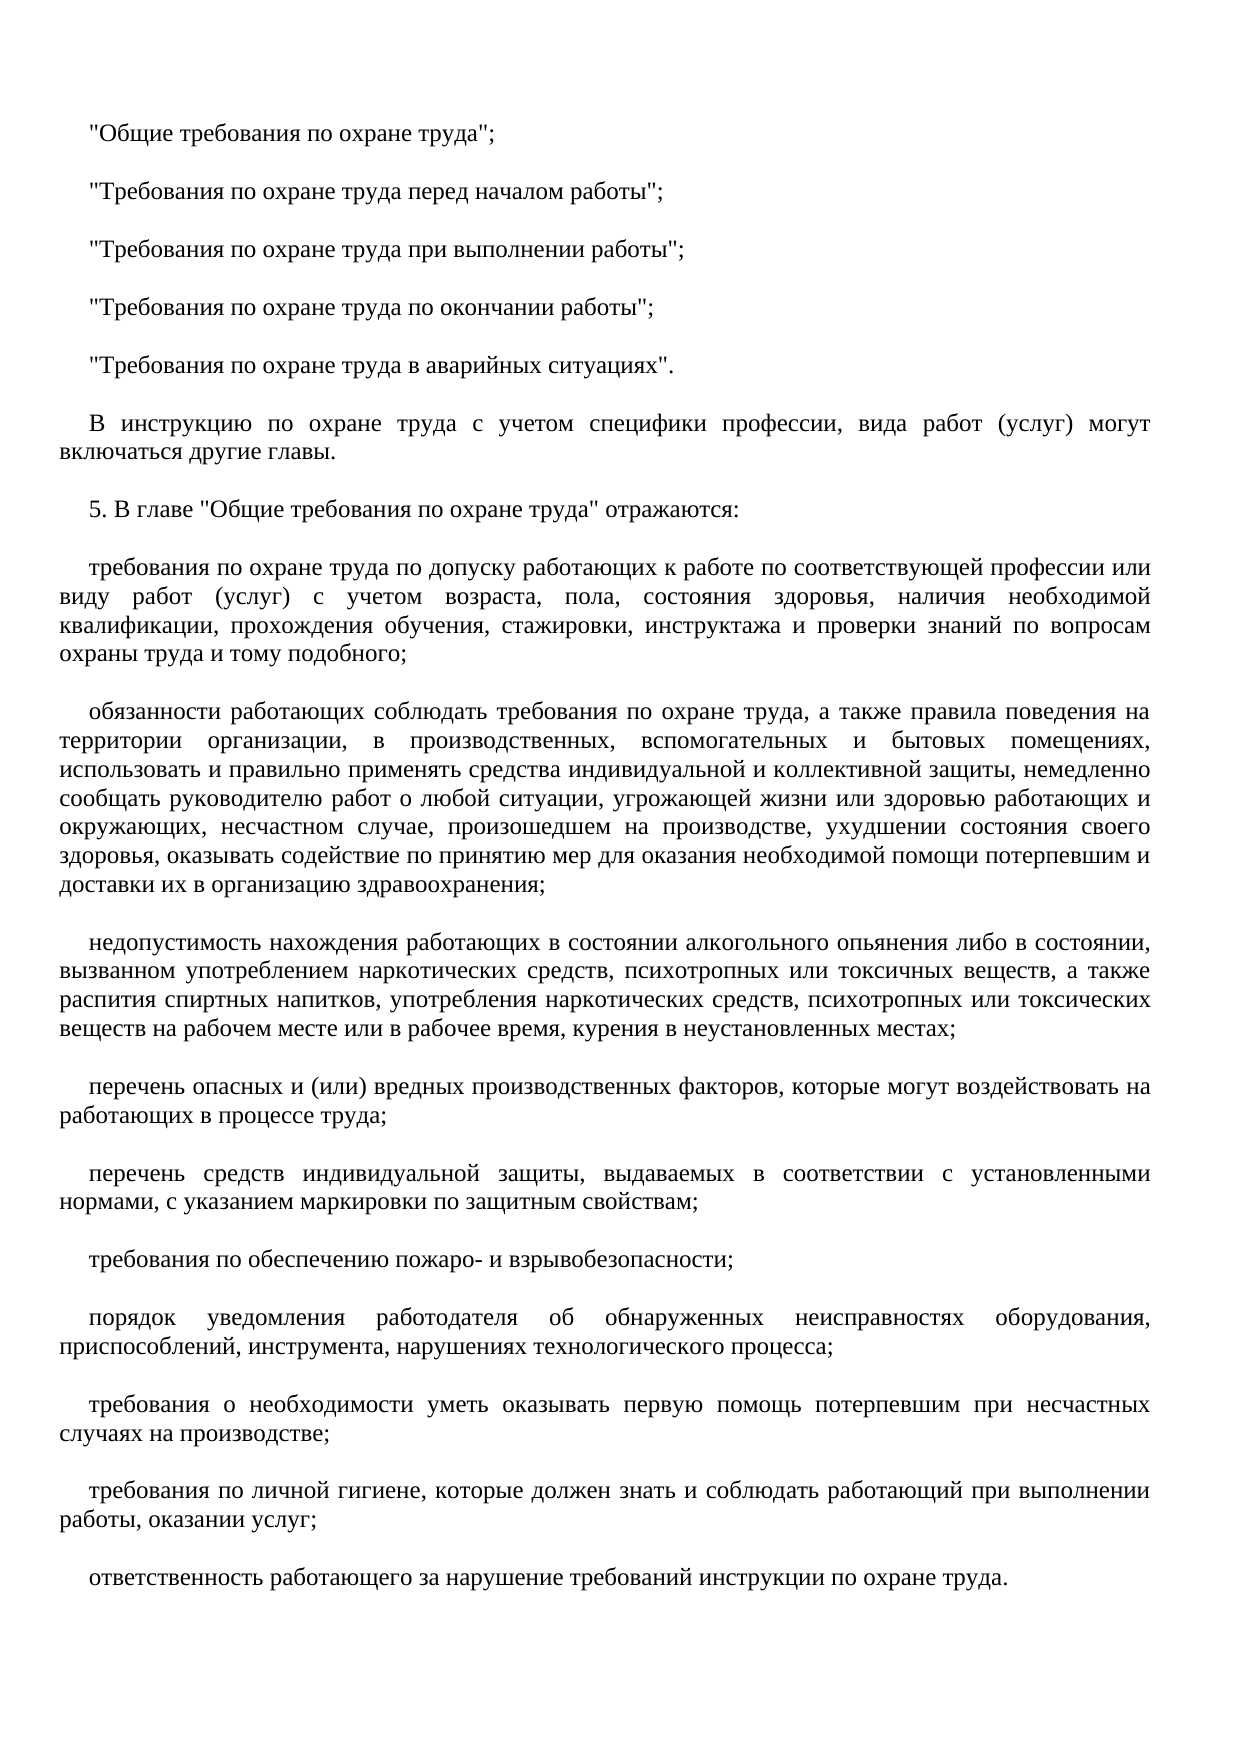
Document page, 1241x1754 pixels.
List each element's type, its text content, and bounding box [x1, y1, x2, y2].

text требования о необходимости уметь оказывать первую помощь потерпевшим при несчастных случаях на производстве; [59, 1389, 1152, 1446]
text "Требования по охране труда при выполнении работы"; [59, 234, 1152, 263]
text порядок уведомления работодателя об обнаруженных неисправностях оборудования, приспособлений, инструмента, нарушениях технологического процесса; [59, 1302, 1152, 1360]
text ответственность работающего за нарушение требований инструкции по охране труда. [59, 1562, 1152, 1591]
text 5. В главе "Общие требования по охране труда" отражаются: [59, 494, 1152, 523]
text требования по обеспечению пожаро- и взрывобезопасности; [59, 1244, 1152, 1273]
text "Требования по охране труда в аварийных ситуациях". [59, 350, 1152, 378]
text требования по личной гигиене, которые должен знать и соблюдать работающий при выполнении работы, оказании услуг; [59, 1476, 1152, 1533]
text обязанности работающих соблюдать требования по охране труда, а также правила поведения на территории организации, в производственных, вспомогательных и бытовых помещениях, использовать и правильно применять средства индивидуальной и коллективной защиты, немедленно сообщать руководителю работ о любой ситуации, угрожающей жизни или здоровью работающих и окружающих, несчастном случае, произошедшем на производстве, ухудшении состояния своего здоровья, оказывать содействие по принятию мер для оказания необходимой помощи потерпевшим и доставки их в организацию здравоохранения; [59, 696, 1152, 898]
text требования по охране труда по допуску работающих к работе по соответствующей профессии или виду работ (услуг) с учетом возраста, пола, состояния здоровья, наличия необходимой квалификации, прохождения обучения, стажировки, инструктажа и проверки знаний по вопросам охраны труда и тому подобного; [59, 552, 1152, 667]
text перечень средств индивидуальной защиты, выдаваемых в соответствии с установленными нормами, с указанием маркировки по защитным свойствам; [59, 1158, 1152, 1215]
text недопустимость нахождения работающих в состоянии алкогольного опьянения либо в состоянии, вызванном употреблением наркотических средств, психотропных или токсичных веществ, а также распития спиртных напитков, употребления наркотических средств, психотропных или токсических веществ на рабочем месте или в рабочее время, курения в неустановленных местах; [59, 927, 1152, 1042]
text "Общие требования по охране труда"; [59, 118, 1152, 147]
text В инструкцию по охране труда с учетом специфики профессии, вида работ (услуг) могут включаться другие главы. [59, 408, 1152, 465]
text перечень опасных и (или) вредных производственных факторов, которые могут воздействовать на работающих в процессе труда; [59, 1071, 1152, 1128]
text "Требования по охране труда по окончании работы"; [59, 292, 1152, 321]
text "Требования по охране труда перед началом работы"; [59, 176, 1152, 205]
